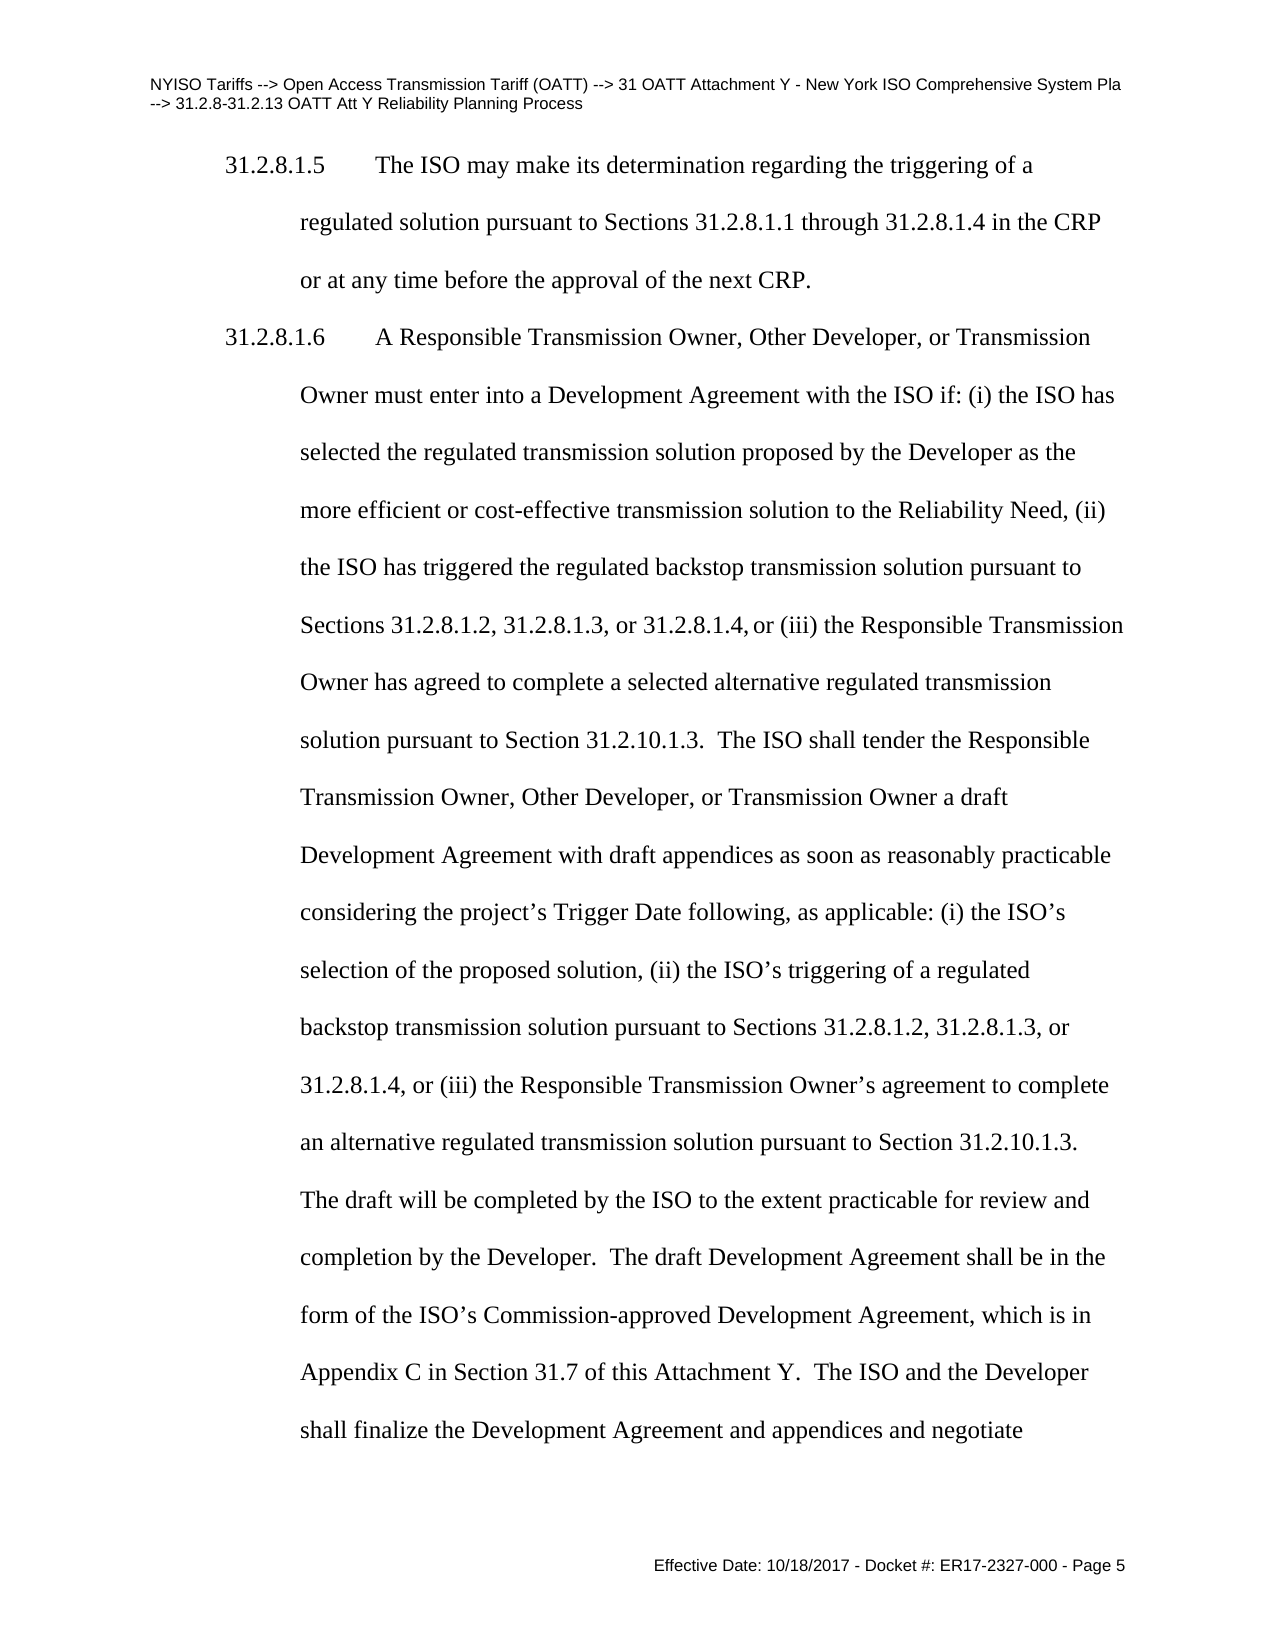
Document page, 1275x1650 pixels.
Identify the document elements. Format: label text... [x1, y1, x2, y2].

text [225, 322, 1125, 1444]
text 31.2.8.1.5 The ISO may make its determination regarding the triggering of a regulated solution pursuant to Sections 31.2.8.1.1 through 31.2.8.1.4 in the CRP or at any time before the approval of the next CRP. [225, 150, 1125, 294]
